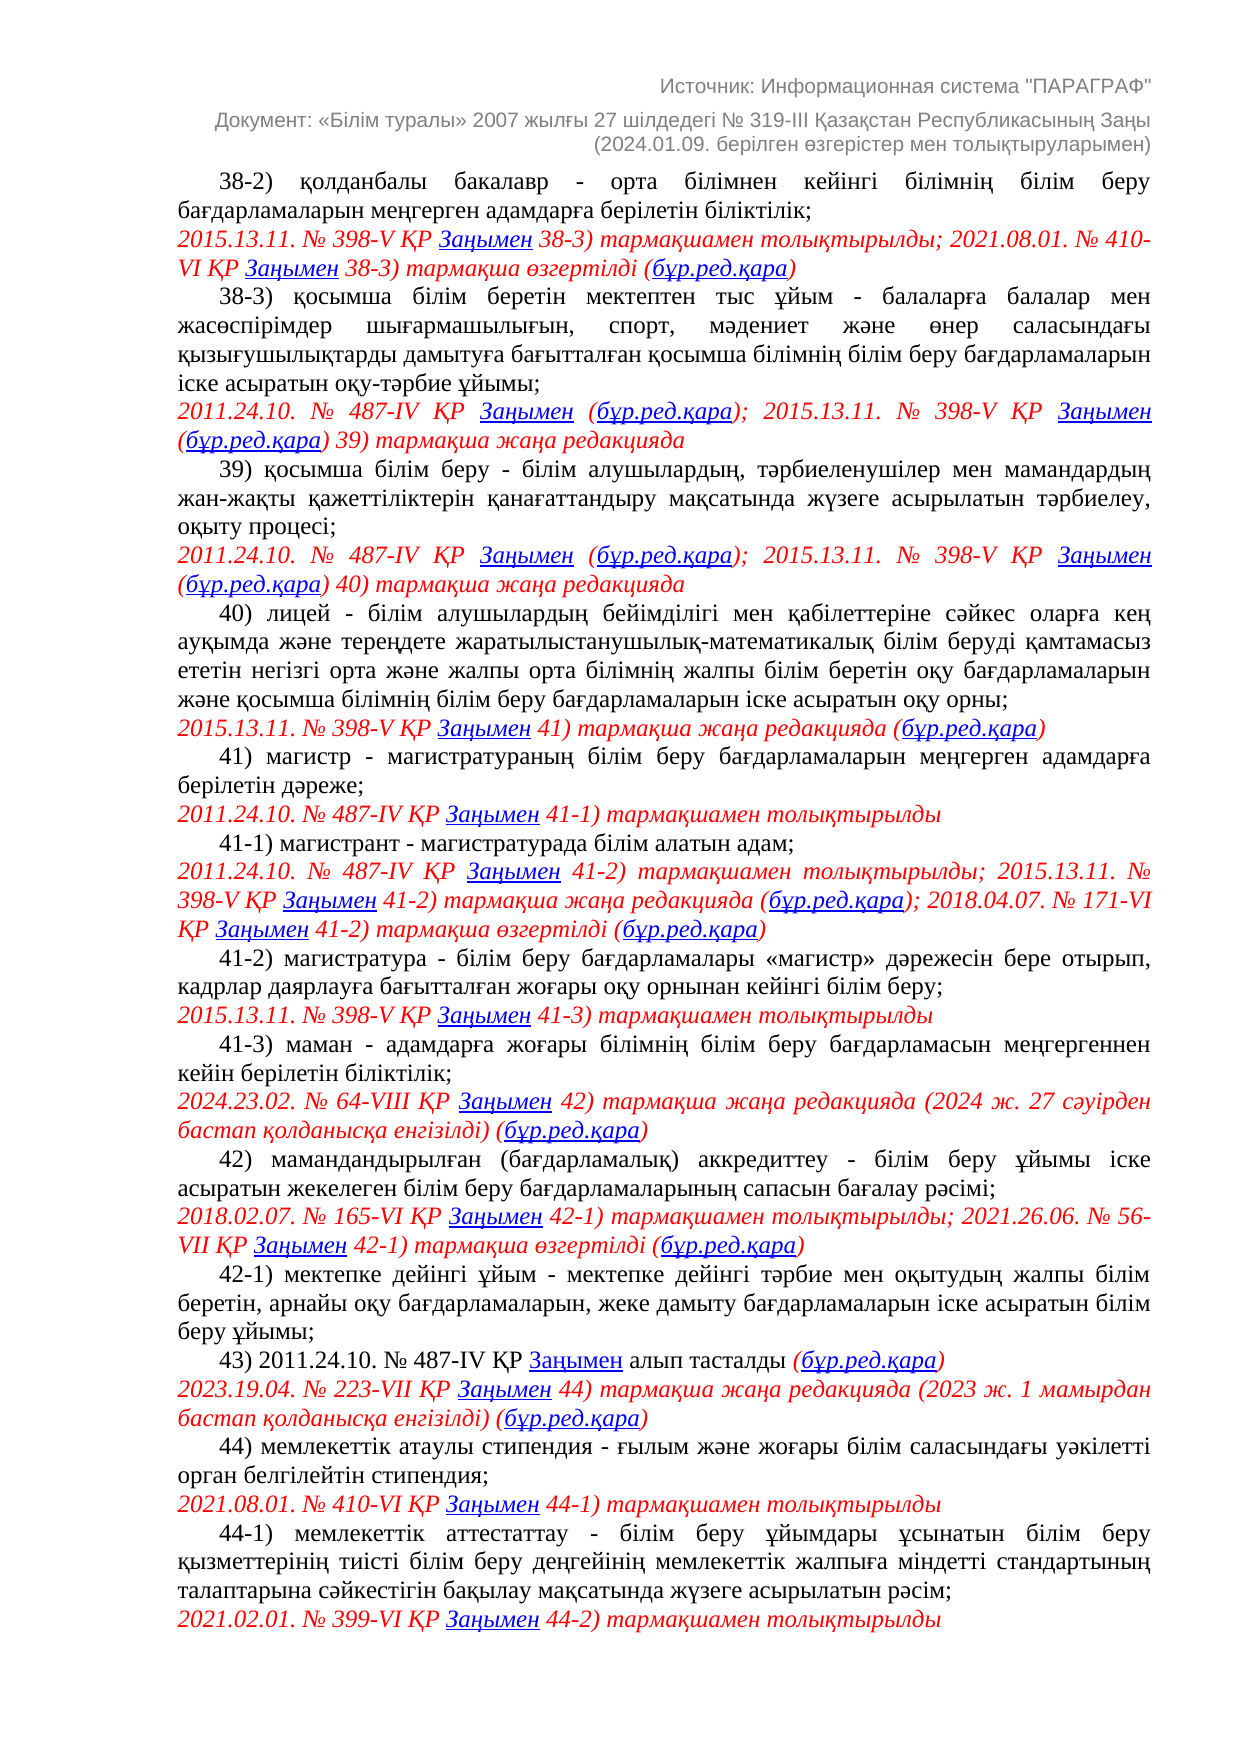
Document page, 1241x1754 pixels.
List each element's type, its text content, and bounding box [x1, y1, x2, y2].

text 39) қосымша білім беру - білім алушылардың, тәрбиеленушілер мен мамандардың жан-жақты қажеттіліктерін қанағаттандыру мақсатында жүзеге асырылатын тәрбиелеу, оқыту процесі; [177, 454, 1152, 540]
text 41-2) магистратура - білім беру бағдарламалары «магистр» дәрежесін бере отырып, кадрлар даярлауға бағытталған жоғары оқу орнынан кейінгі білім беру; [177, 943, 1152, 1000]
text 41) магистр - магистратураның білім беру бағдарламаларын меңгерген адамдарға берілетін дәреже; [177, 741, 1152, 799]
text 38-3) қосымша бiлiм беретiн мектептен тыс ұйым - балаларға балалар мен жасөспірімдер шығармашылығын, спорт, мәдениет және өнер саласындағы қызығушылықтарды дамытуға бағытталған қосымша білімнің білім беру бағдарламаларын iске асыратын оқу-тәрбие ұйымы; [177, 281, 1152, 396]
text 41-3) маман - адамдарға жоғары білімнің білім беру бағдарламасын меңгергеннен кейін берілетін біліктілік; [177, 1029, 1152, 1086]
text 2015.13.11. № 398-V ҚР Заңымен 41) тармақша жаңа редакцияда (бұр.ред.қара) [177, 713, 1152, 741]
text 2018.02.07. № 165-VІ ҚР Заңымен 42-1) тармақшамен толықтырылды; 2021.26.06. № 56-VII ҚР Заңымен 42-1) тармақша өзгертілді (бұр.ред.қара) [177, 1201, 1152, 1259]
text 43) 2011.24.10. № 487-ІV ҚР Заңымен алып тасталды (бұр.ред.қара) [177, 1345, 1152, 1374]
text 2024.23.02. № 64-VIII ҚР Заңымен 42) тармақша жаңа редакцияда (2024 ж. 27 сәуірден бастап қолданысқа енгізілді) (бұр.ред.қара) [177, 1086, 1152, 1144]
text 2011.24.10. № 487-ІV ҚР Заңымен (бұр.ред.қара); 2015.13.11. № 398-V ҚР Заңымен (бұр.ред.қара) 39) тармақша жаңа редакцияда [177, 396, 1152, 454]
text 38-2) қолданбалы бакалавр - орта білімнен кейінгі білімнің білім беру бағдарламаларын меңгерген адамдарға берілетін біліктілік; [177, 166, 1152, 224]
text 2011.24.10. № 487-ІV ҚР Заңымен (бұр.ред.қара); 2015.13.11. № 398-V ҚР Заңымен (бұр.ред.қара) 40) тармақша жаңа редакцияда [177, 540, 1152, 598]
text 44-1) мемлекеттік аттестаттау - білім беру ұйымдары ұсынатын білім беру қызметтерінің тиісті білім беру деңгейінің мемлекеттік жалпыға міндетті стандартының талаптарына сәйкестігін бақылау мақсатында жүзеге асырылатын рәсім; [177, 1518, 1152, 1604]
text 2015.13.11. № 398-V ҚР Заңымен 38-3) тармақшамен толықтырылды; 2021.08.01. № 410-VI ҚР Заңымен 38-3) тармақша өзгертілді (бұр.ред.қара) [177, 224, 1152, 281]
text 40) лицей - білім алушылардың бейімділігі мен қабілеттеріне сәйкес оларға кең ауқымда және тереңдете жаратылыстанушылық-математикалық білім беруді қамтамасыз ететін негізгі орта және жалпы орта білімнің жалпы білім беретін оқу бағдарламаларын және қосымша білімнің білім беру бағдарламаларын іске асыратын оқу орны; [177, 598, 1152, 713]
text 42) мамандандырылған (бағдарламалық) аккредиттеу - білім беру ұйымы іске асыратын жекелеген білім беру бағдарламаларының сапасын бағалау рәсімі; [177, 1144, 1152, 1201]
text 2021.02.01. № 399-VI ҚР Заңымен 44-2) тармақшамен толықтырылды [177, 1604, 1152, 1633]
text 2023.19.04. № 223-VІІ ҚР Заңымен 44) тармақша жаңа редакцияда (2023 ж. 1 мамырдан бастап қолданысқа енгізілді) (бұр.ред.қара) [177, 1374, 1152, 1431]
text 2011.24.10. № 487-ІV ҚР Заңымен 41-1) тармақшамен толықтырылды [177, 799, 1152, 828]
text 2015.13.11. № 398-V ҚР Заңымен 41-3) тармақшамен толықтырылды [177, 1000, 1152, 1029]
text 42-1) мектепке дейінгі ұйым - мектепке дейінгі тәрбие мен оқытудың жалпы білім беретін, арнайы оқу бағдарламаларын, жеке дамыту бағдарламаларын іске асыратын білім беру ұйымы; [177, 1259, 1152, 1345]
text 41-1) магистрант - магистратурада білім алатын адам; [177, 828, 1152, 856]
text 44) мемлекеттік атаулы стипендия - ғылым және жоғары білім саласындағы уәкілетті орган белгілейтін стипендия; [177, 1431, 1152, 1489]
text 2011.24.10. № 487-ІV ҚР Заңымен 41-2) тармақшамен толықтырылды; 2015.13.11. № 398-V ҚР Заңымен 41-2) тармақша жаңа редакцияда (бұр.ред.қара); 2018.04.07. № 171-VІ ҚР Заңымен 41-2) тармақша өзгертілді (бұр.ред.қара) [177, 856, 1152, 943]
text 2021.08.01. № 410-VI ҚР Заңымен 44-1) тармақшамен толықтырылды [177, 1489, 1152, 1518]
